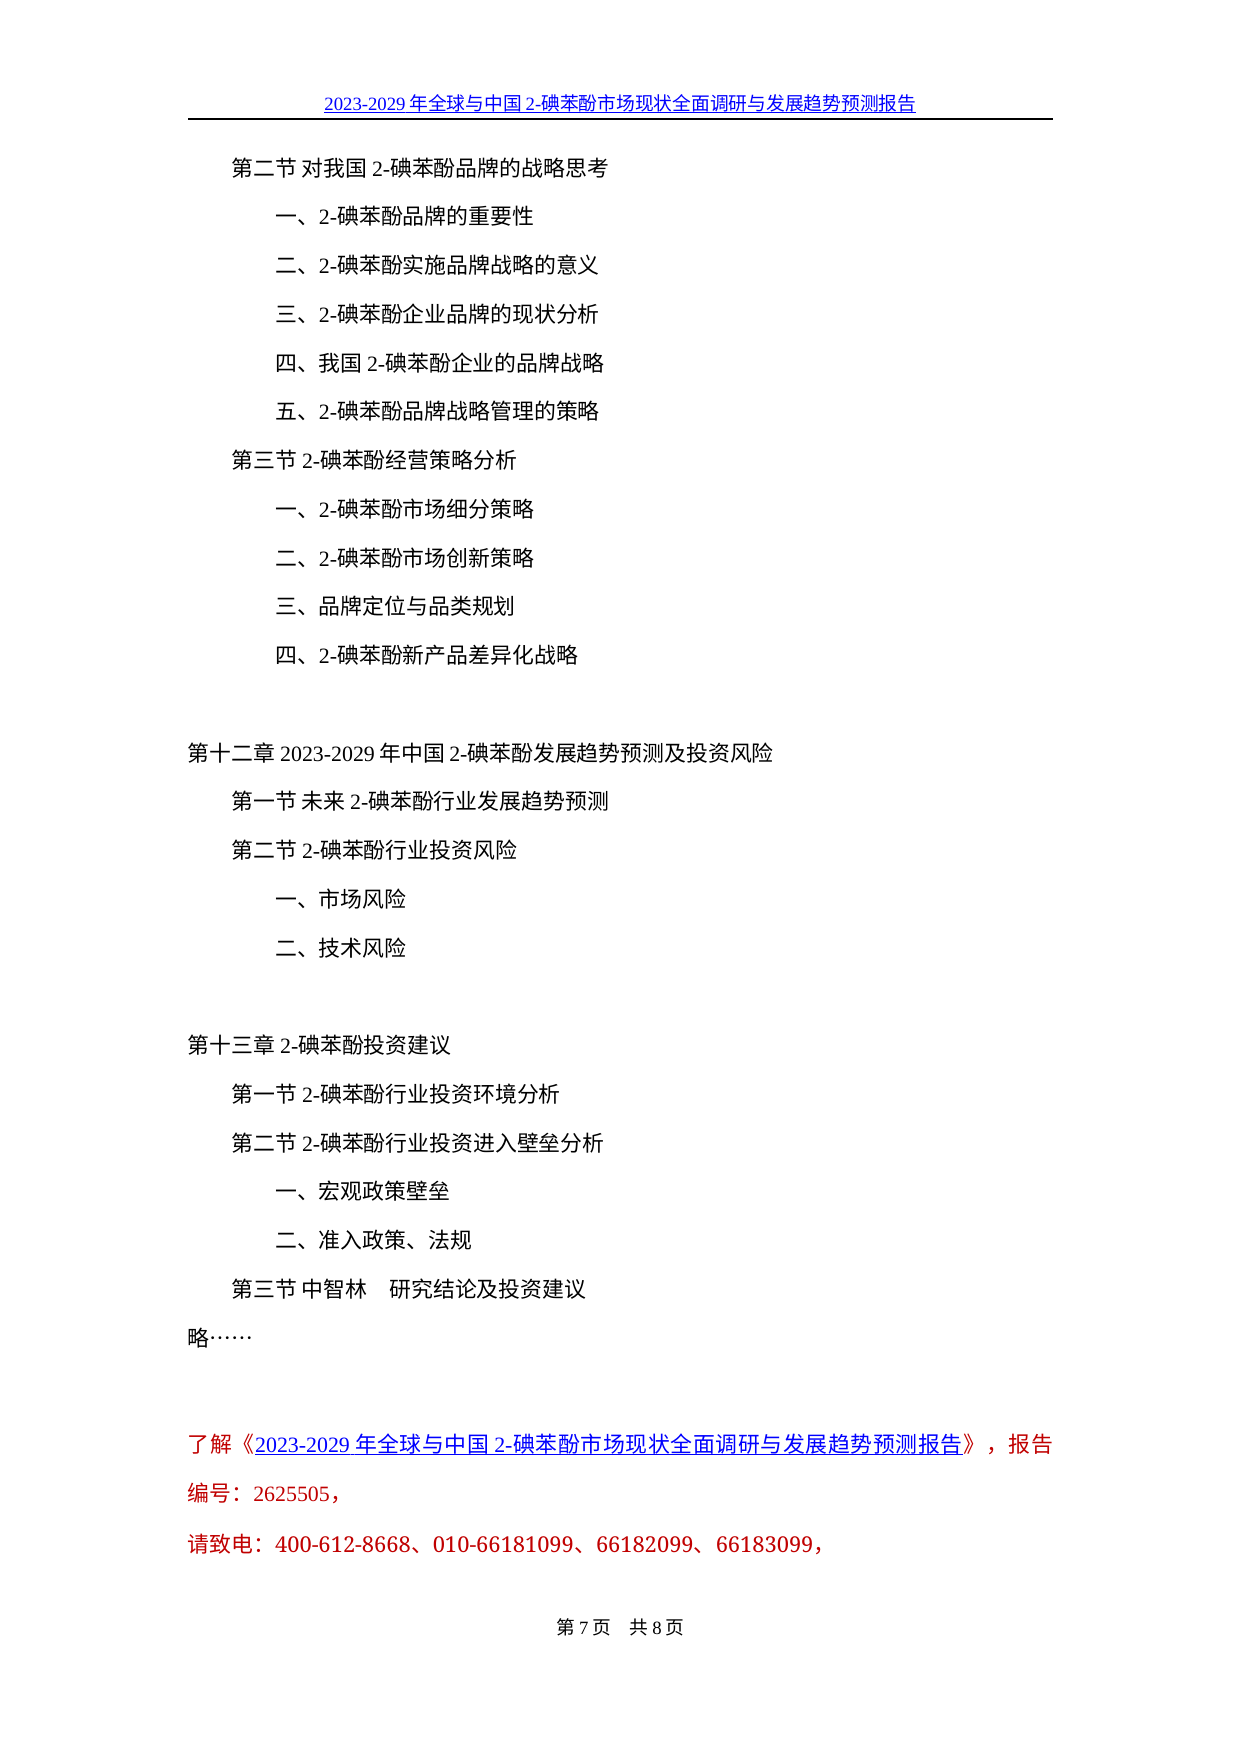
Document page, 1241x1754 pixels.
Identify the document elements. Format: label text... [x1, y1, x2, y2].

text 请致电：400-612-8668、010-66181099、66182099、66183099， [187, 1527, 1053, 1559]
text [187, 150, 1053, 1353]
text 了解《2023-2029年全球与中国2-碘苯酚市场现状全面调研与发展趋势预测报告》，报告编号：2625505， [187, 1427, 1053, 1508]
